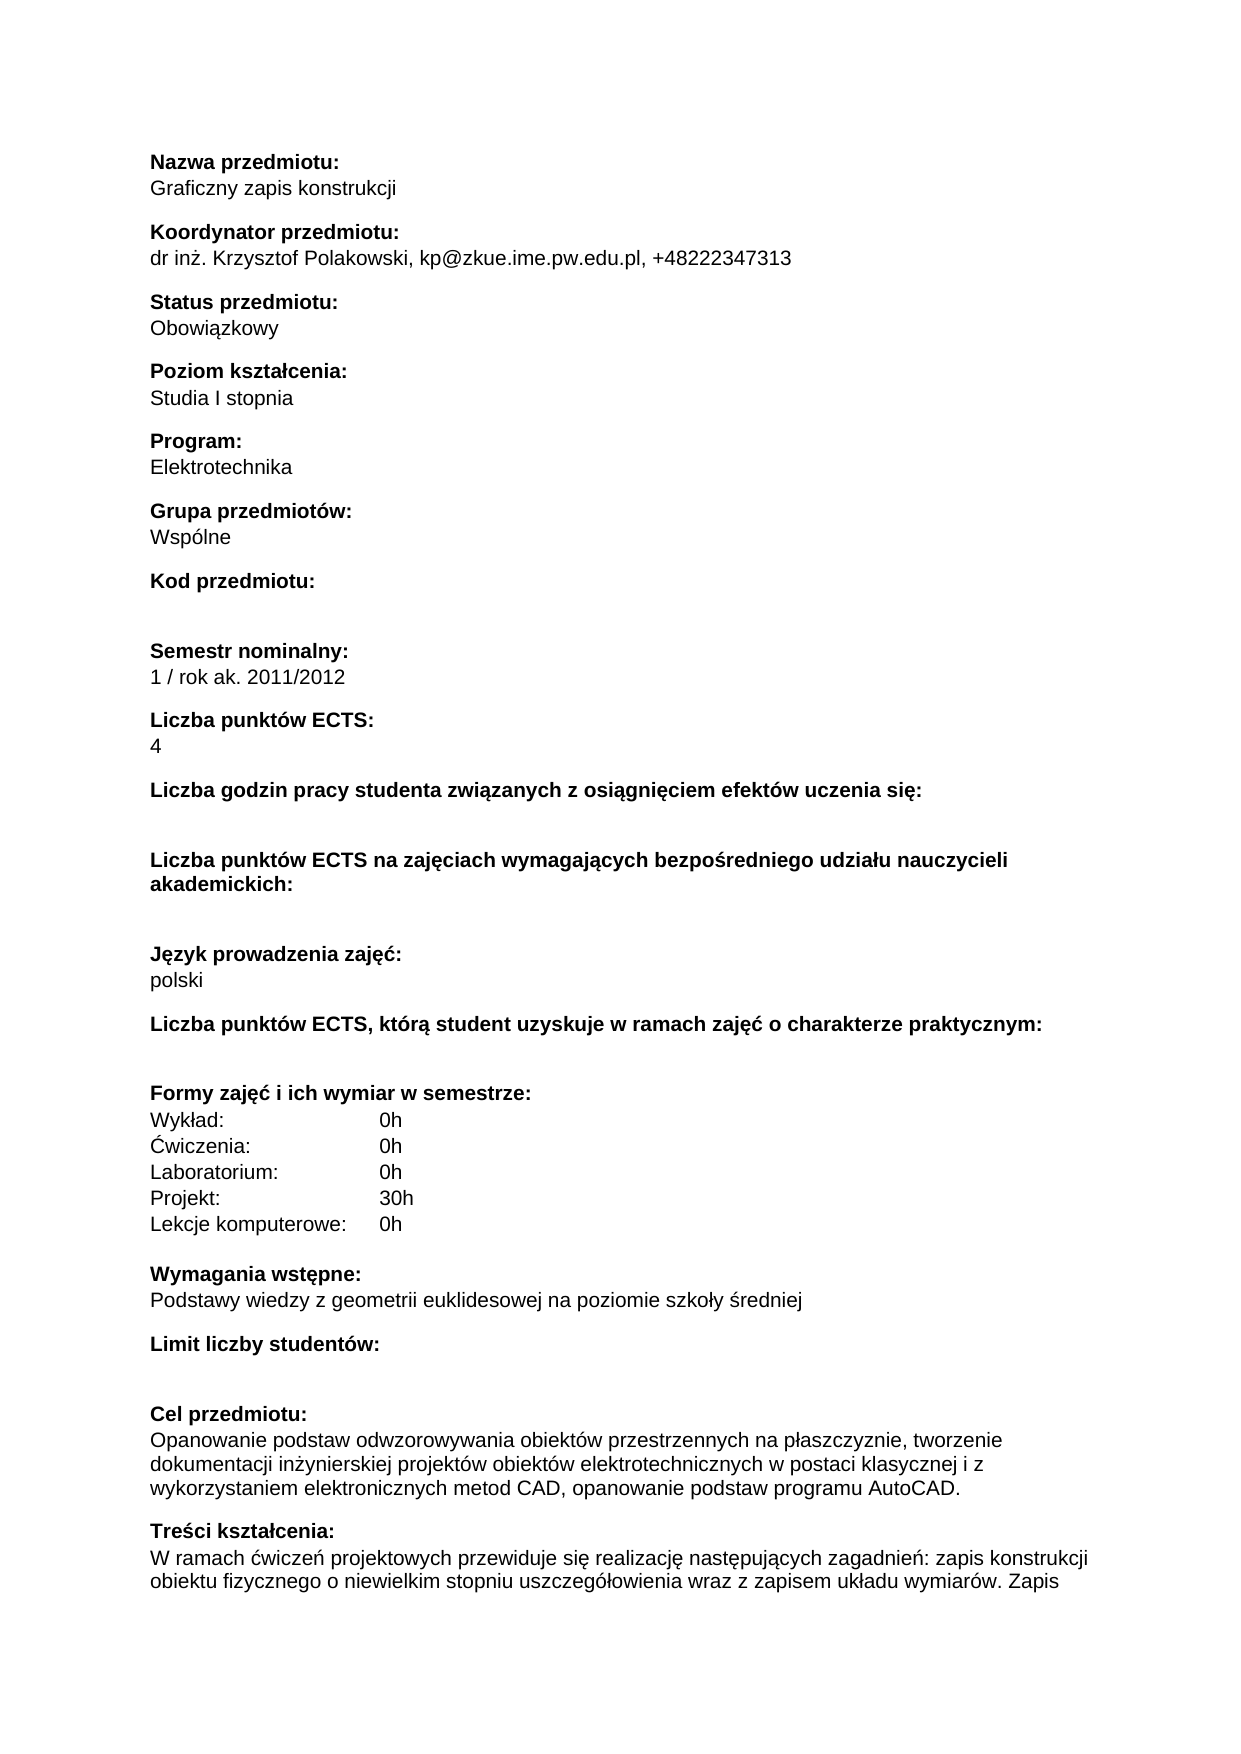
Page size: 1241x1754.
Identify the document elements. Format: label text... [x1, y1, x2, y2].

table_cell Lekcje komputerowe: [140, 1212, 367, 1236]
table_cell 30h [369, 1184, 597, 1210]
text Obowiązkowy [150, 316, 1090, 339]
text Formy zajęć i ich wymiar w semestrze: [150, 1081, 1090, 1105]
text Koordynator przedmiotu: [150, 220, 1090, 244]
table_cell 0h [369, 1210, 597, 1236]
text Kod przedmiotu: [150, 569, 1090, 593]
text Liczba punktów ECTS na zajęciach wymagających bezpośredniego udziału nauczycieli akademickich: [150, 848, 1090, 896]
table_header Wykład: [140, 1108, 367, 1132]
text Nazwa przedmiotu: [150, 150, 1090, 174]
text Studia I stopnia [150, 385, 1090, 409]
text Język prowadzenia zajęć: [150, 942, 1090, 966]
text 1 / rok ak. 2011/2012 [150, 664, 1090, 688]
text 4 [150, 734, 1090, 758]
text Liczba punktów ECTS: [150, 708, 1090, 732]
text dr inż. Krzysztof Polakowski, kp@zkue.ime.pw.edu.pl, +48222347313 [150, 246, 1090, 270]
text Liczba godzin pracy studenta związanych z osiągnięciem efektów uczenia się: [150, 778, 1090, 802]
text Podstawy wiedzy z geometrii euklidesowej na poziomie szkoły średniej [150, 1288, 1090, 1312]
text Opanowanie podstaw odwzorowywania obiektów przestrzennych na płaszczyznie, tworzenie dokumentacji inżynierskiej projektów obiektów elektrotechnicznych w postaci klasycznej i z wykorzystaniem elektronicznych metod CAD, opanowanie podstaw programu AutoCAD. [150, 1428, 1090, 1499]
text Wymagania wstępne: [150, 1262, 1090, 1286]
text polski [150, 968, 1090, 992]
table_header 0h [369, 1108, 597, 1132]
text Cel przedmiotu: [150, 1402, 1090, 1426]
text Poziom kształcenia: [150, 359, 1090, 383]
text Grupa przedmiotów: [150, 499, 1090, 523]
text Liczba punktów ECTS, którą student uzyskuje w ramach zajęć o charakterze praktycznym: [150, 1011, 1090, 1035]
text Semestr nominalny: [150, 638, 1090, 662]
text Elektrotechnika [150, 455, 1090, 479]
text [150, 1545, 1090, 1593]
table_cell 0h [369, 1132, 597, 1158]
text Program: [150, 429, 1090, 453]
text Limit liczby studentów: [150, 1332, 1090, 1356]
text Status przedmiotu: [150, 289, 1090, 313]
table_cell Ćwiczenia: [140, 1134, 367, 1158]
table_cell 0h [369, 1158, 597, 1184]
table_cell Laboratorium: [140, 1160, 367, 1184]
table_cell Projekt: [140, 1186, 367, 1210]
text Wspólne [150, 525, 1090, 549]
text Graficzny zapis konstrukcji [150, 176, 1090, 200]
text Treści kształcenia: [150, 1519, 1090, 1543]
